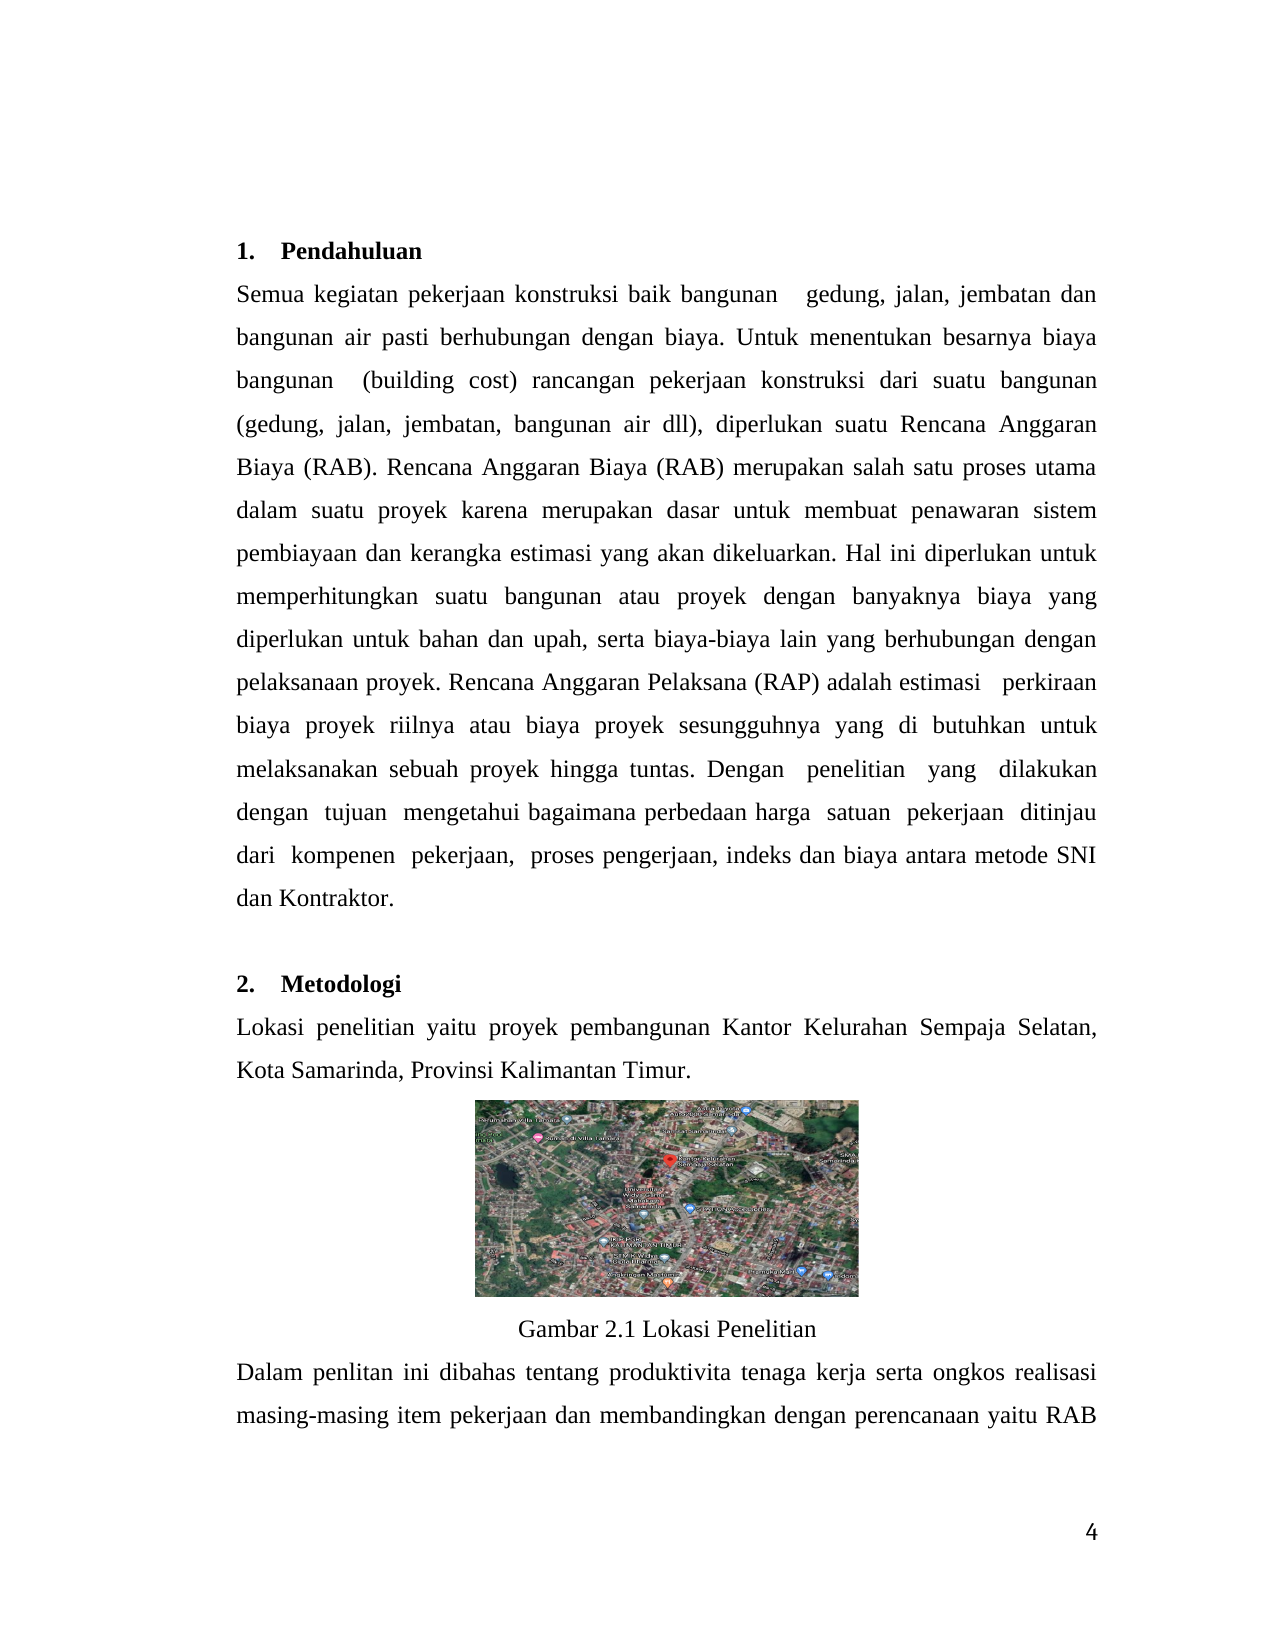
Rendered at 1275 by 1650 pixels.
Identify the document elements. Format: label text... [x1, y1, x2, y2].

text Gambar 2.1 Lokasi Penelitian [236, 1314, 1098, 1343]
text Semua kegiatan pekerjaan konstruksi baik bangunan gedung, jalan, jembatan dan bangunan air pasti berhubungan dengan biaya. Untuk menentukan besarnya biaya bangunan (building cost) rancangan pekerjaan konstruksi dari suatu bangunan (gedung, jalan, jembatan, bangunan air dll), diperlukan suatu Rencana Anggaran Biaya (RAB). Rencana Anggaran Biaya (RAB) merupakan salah satu proses utama dalam suatu proyek karena merupakan dasar untuk membuat penawaran sistem pembiayaan dan kerangka estimasi yang akan dikeluarkan. Hal ini diperlukan untuk memperhitungkan suatu bangunan atau proyek dengan banyaknya biaya yang diperlukan untuk bahan dan upah, serta biaya-biaya lain yang berhubungan dengan pelaksanaan proyek. Rencana Anggaran Pelaksana (RAP) adalah estimasi perkiraan biaya proyek riilnya atau biaya proyek sesungguhnya yang di butuhkan untuk melaksanakan sebuah proyek hingga tuntas. Dengan penelitian yang dilakukan dengan tujuan mengetahui bagaimana perbedaan harga satuan pekerjaan ditinjau dari kompenen pekerjaan, proses pengerjaan, indeks dan biaya antara metode SNI dan Kontraktor. [236, 279, 1098, 912]
picture [475, 1100, 859, 1297]
list Pendahuluan [236, 236, 1098, 265]
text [236, 1357, 1098, 1429]
text Lokasi penelitian yaitu proyek pembangunan Kantor Kelurahan Sempaja Selatan, Kota Samarinda, Provinsi Kalimantan Timur. [236, 1012, 1098, 1084]
list Metodologi [236, 969, 1098, 998]
